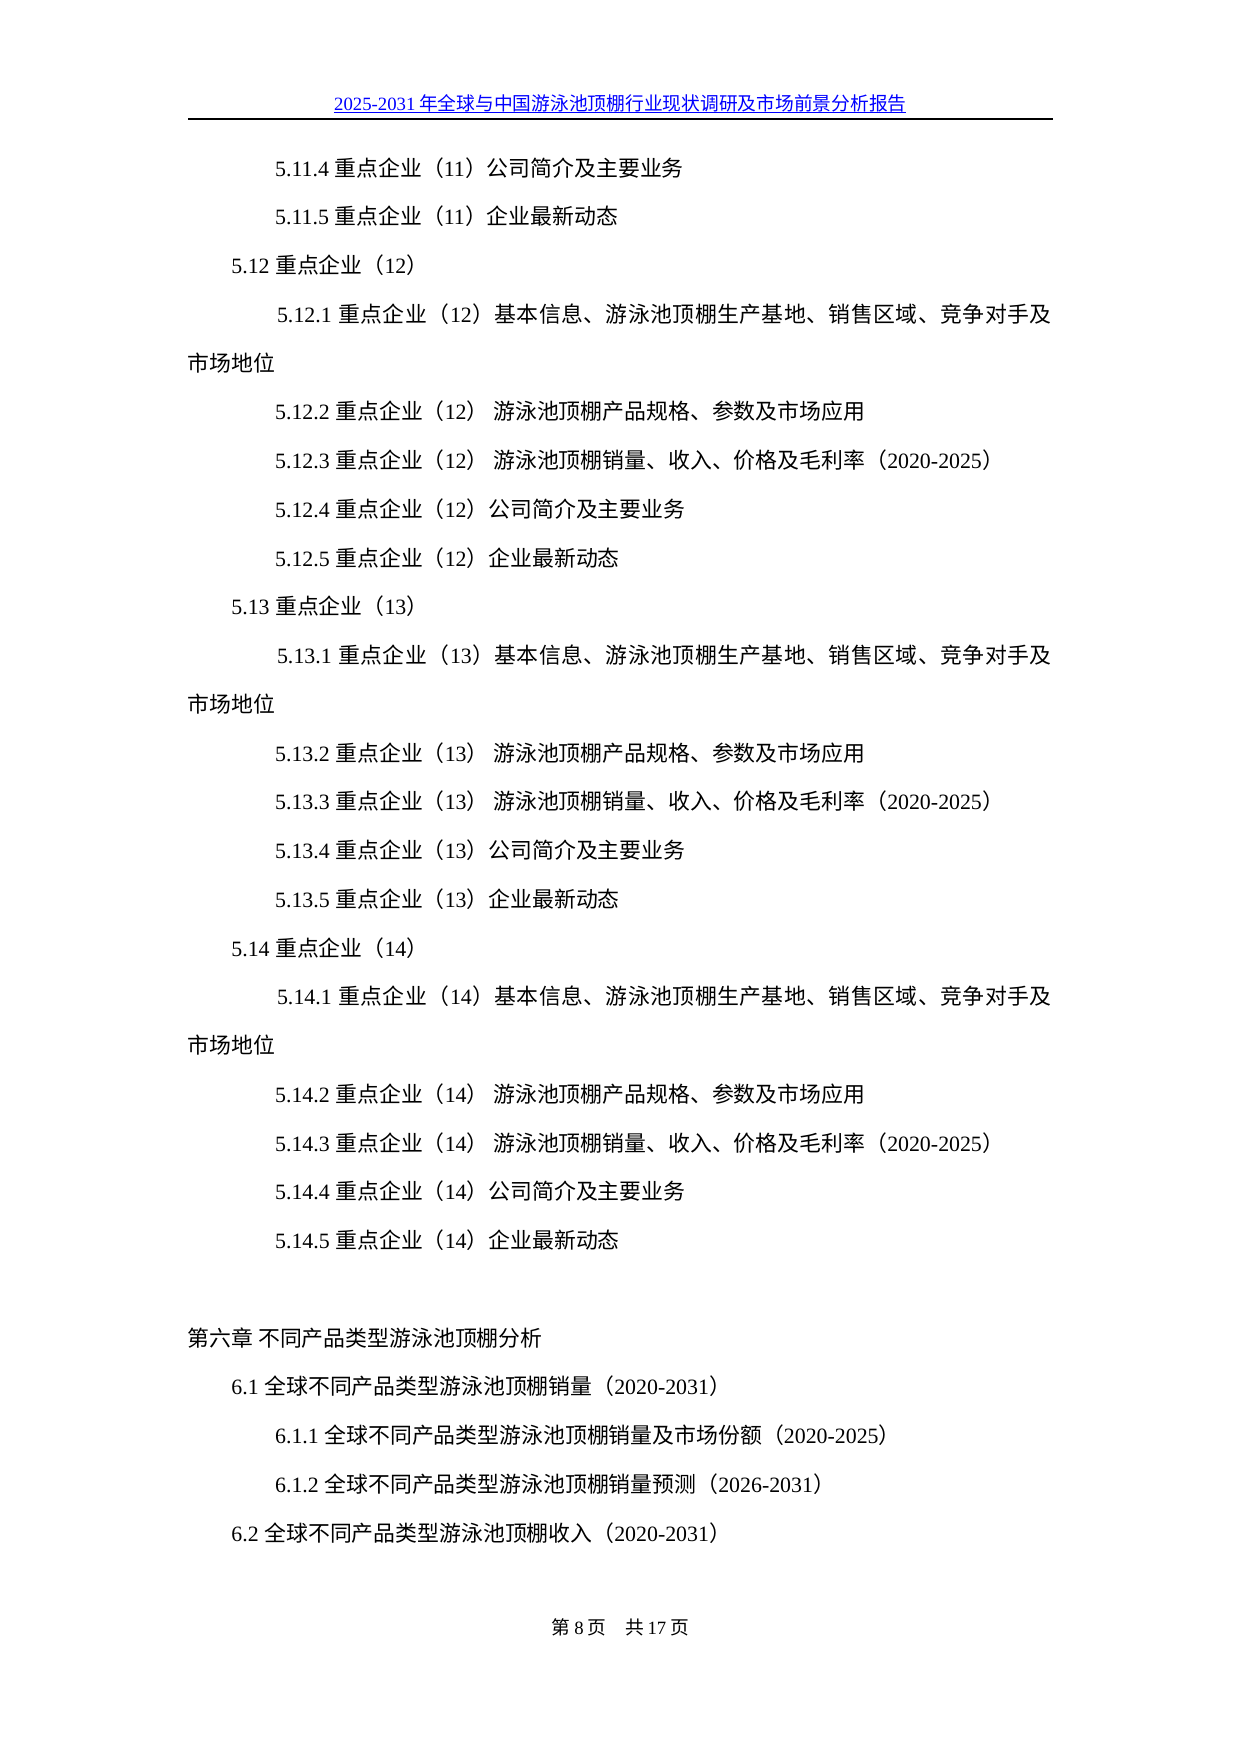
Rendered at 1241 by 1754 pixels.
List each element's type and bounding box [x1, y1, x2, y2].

text [187, 150, 1053, 1548]
